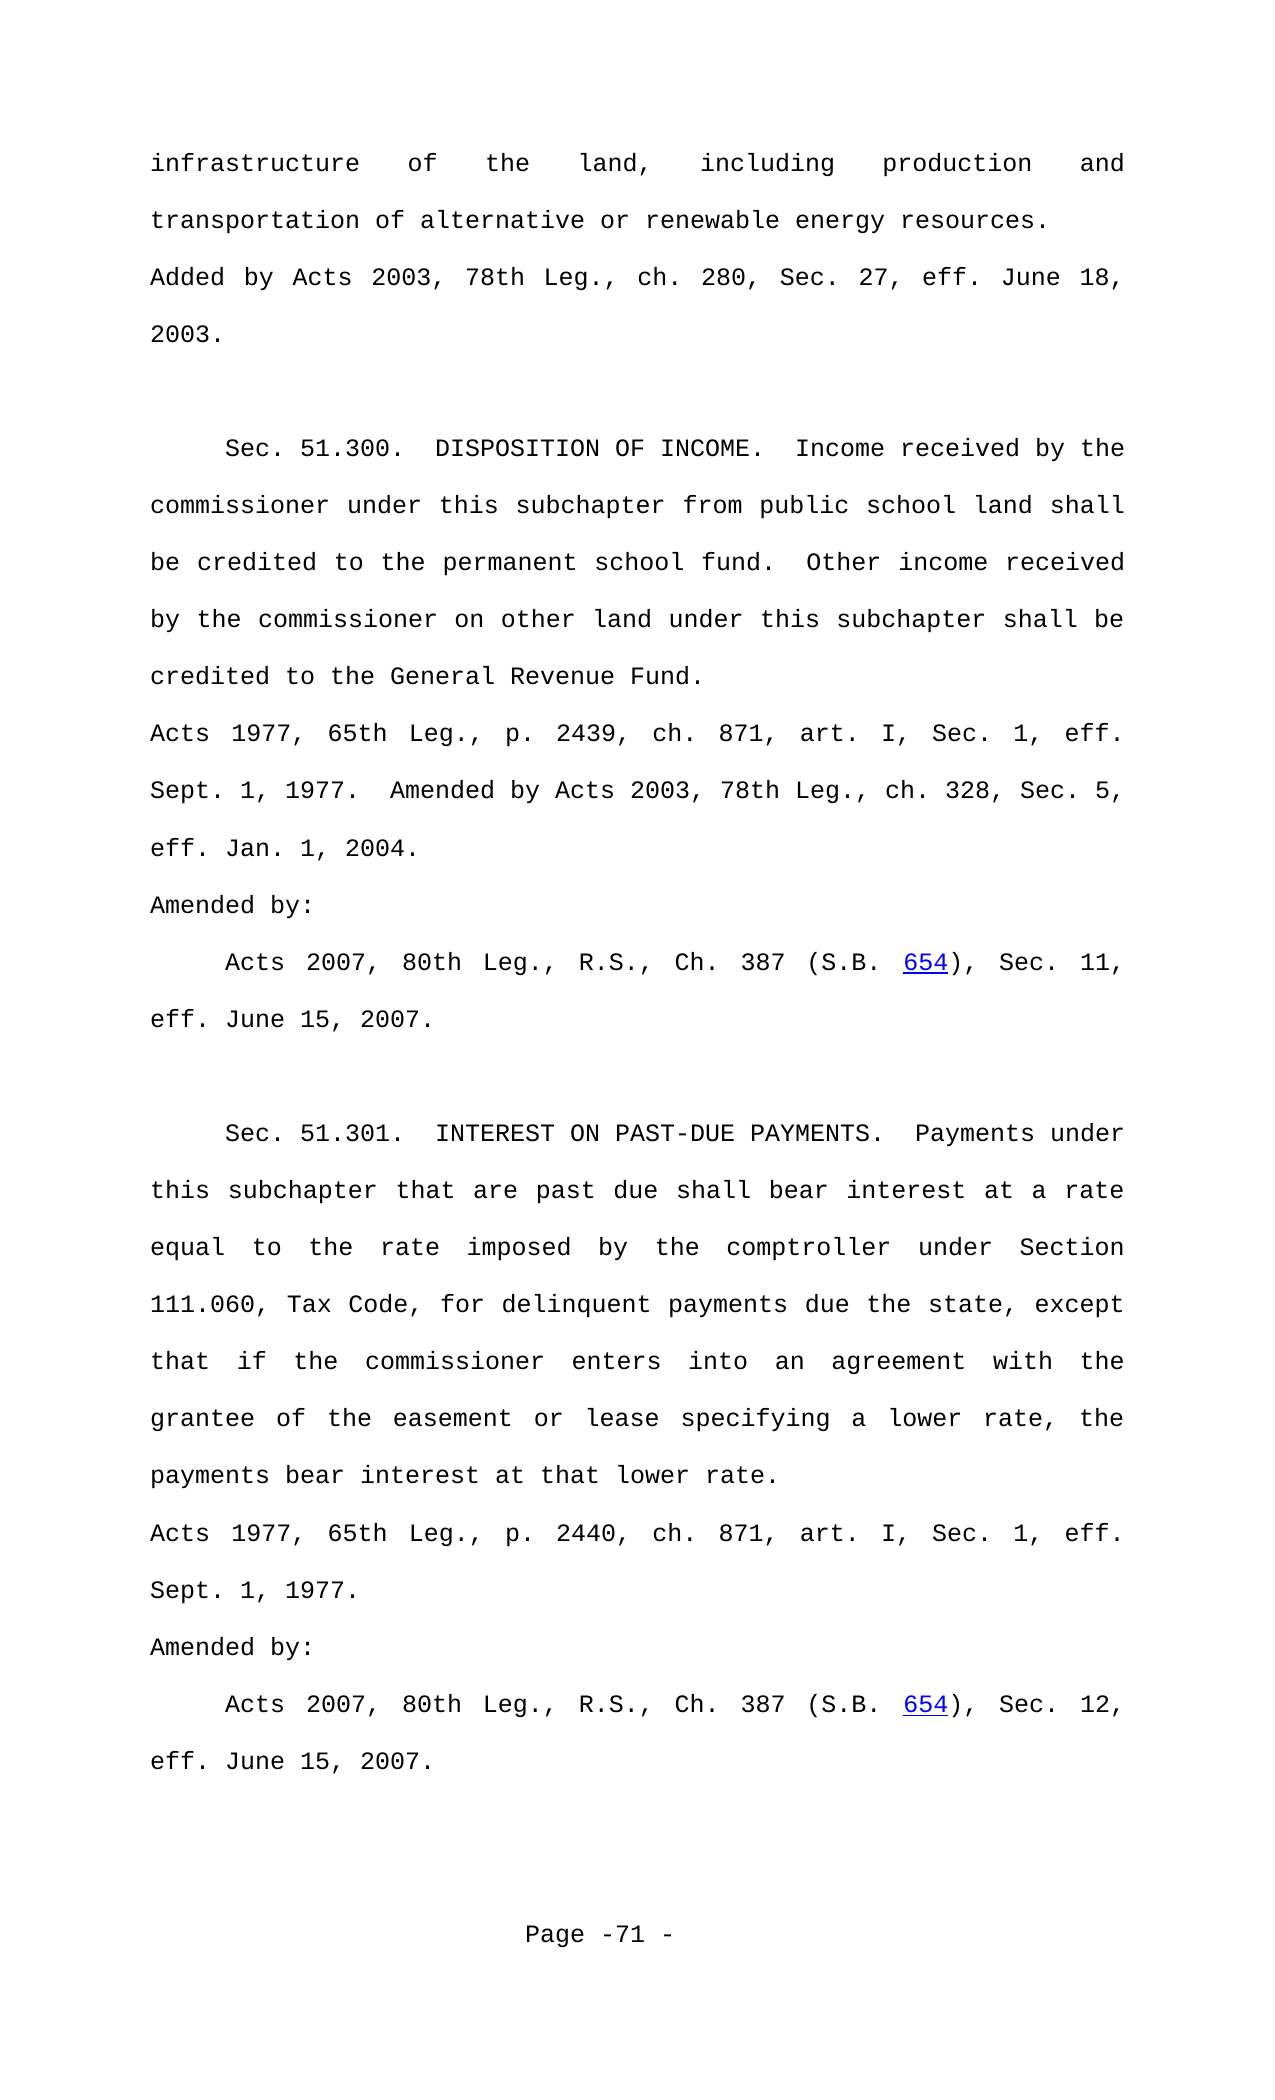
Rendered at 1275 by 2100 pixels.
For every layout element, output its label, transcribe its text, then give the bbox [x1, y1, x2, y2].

text Amended by: [150, 892, 1125, 921]
text Sec. 51.301. INTEREST ON PAST-DUE PAYMENTS. Payments under this subchapter that are past due shall bear interest at a rate equal to the rate imposed by the comptroller under Section 111.060, Tax Code, for delinquent payments due the state, except that if the commissioner enters into an agreement with the grantee of the easement or lease specifying a lower rate, the payments bear interest at that lower rate. [150, 1120, 1125, 1491]
text Acts 2007, 80th Leg., R.S., Ch. 387 (S.B. 654), Sec. 12, eff. June 15, 2007. [150, 1691, 1125, 1777]
text Added by Acts 2003, 78th Leg., ch. 280, Sec. 27, eff. June 18, 2003. [150, 264, 1125, 350]
text Sec. 51.300. DISPOSITION OF INCOME. Income received by the commissioner under this subchapter from public school land shall be credited to the permanent school fund. Other income received by the commissioner on other land under this subchapter shall be credited to the General Revenue Fund. [150, 435, 1125, 692]
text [150, 150, 1125, 236]
text Acts 1977, 65th Leg., p. 2440, ch. 871, art. I, Sec. 1, eff. Sept. 1, 1977. [150, 1520, 1125, 1606]
text Amended by: [150, 1634, 1125, 1663]
text Acts 2007, 80th Leg., R.S., Ch. 387 (S.B. 654), Sec. 11, eff. June 15, 2007. [150, 949, 1125, 1035]
text Acts 1977, 65th Leg., p. 2439, ch. 871, art. I, Sec. 1, eff. Sept. 1, 1977. Amended by Acts 2003, 78th Leg., ch. 328, Sec. 5, eff. Jan. 1, 2004. [150, 721, 1125, 863]
